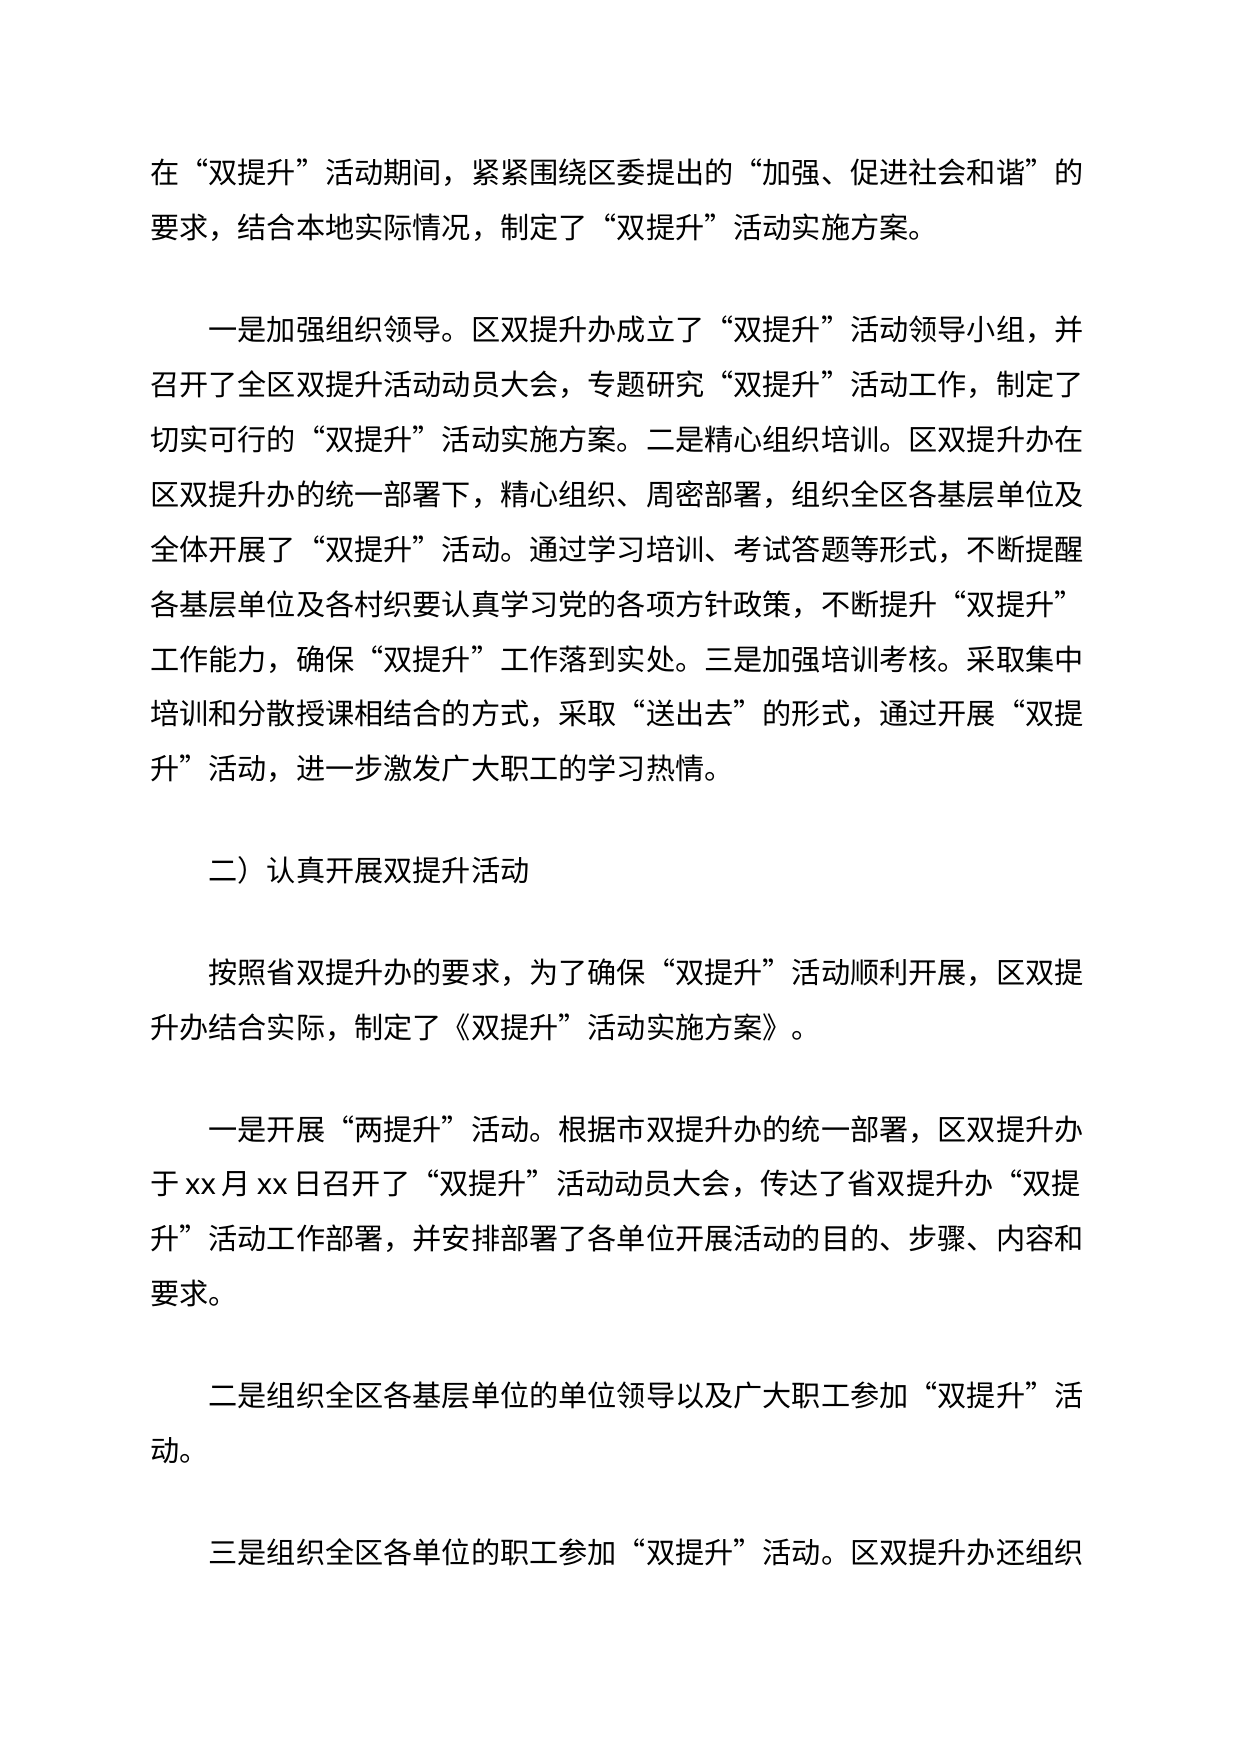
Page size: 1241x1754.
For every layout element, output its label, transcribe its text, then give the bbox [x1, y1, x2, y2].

text 一是开展“两提升”活动。根据市双提升办的统一部署，区双提升办于xx月xx日召开了“双提升”活动动员大会，传达了省双提升办“双提升”活动工作部署，并安排部署了各单位开展活动的目的、步骤、内容和要求。 [150, 1106, 1090, 1313]
text 一是加强组织领导。区双提升办成立了“双提升”活动领导小组，并召开了全区双提升活动动员大会，专题研究“双提升”活动工作，制定了切实可行的“双提升”活动实施方案。二是精心组织培训。区双提升办在区双提升办的统一部署下，精心组织、周密部署，组织全区各基层单位及全体开展了“双提升”活动。通过学习培训、考试答题等形式，不断提醒各基层单位及各村织要认真学习党的各项方针政策，不断提升“双提升”工作能力，确保“双提升”工作落到实处。三是加强培训考核。采取集中培训和分散授课相结合的方式，采取“送出去”的形式，通过开展“双提升”活动，进一步激发广大职工的学习热情。 [150, 307, 1090, 788]
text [150, 150, 1090, 247]
text 二是组织全区各基层单位的单位领导以及广大职工参加“双提升”活动。 [150, 1373, 1090, 1470]
text 按照省双提升办的要求，为了确保“双提升”活动顺利开展，区双提升办结合实际，制定了《双提升”活动实施方案》。 [150, 949, 1090, 1047]
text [150, 1529, 1090, 1572]
text 二）认真开展双提升活动 [150, 848, 1090, 890]
